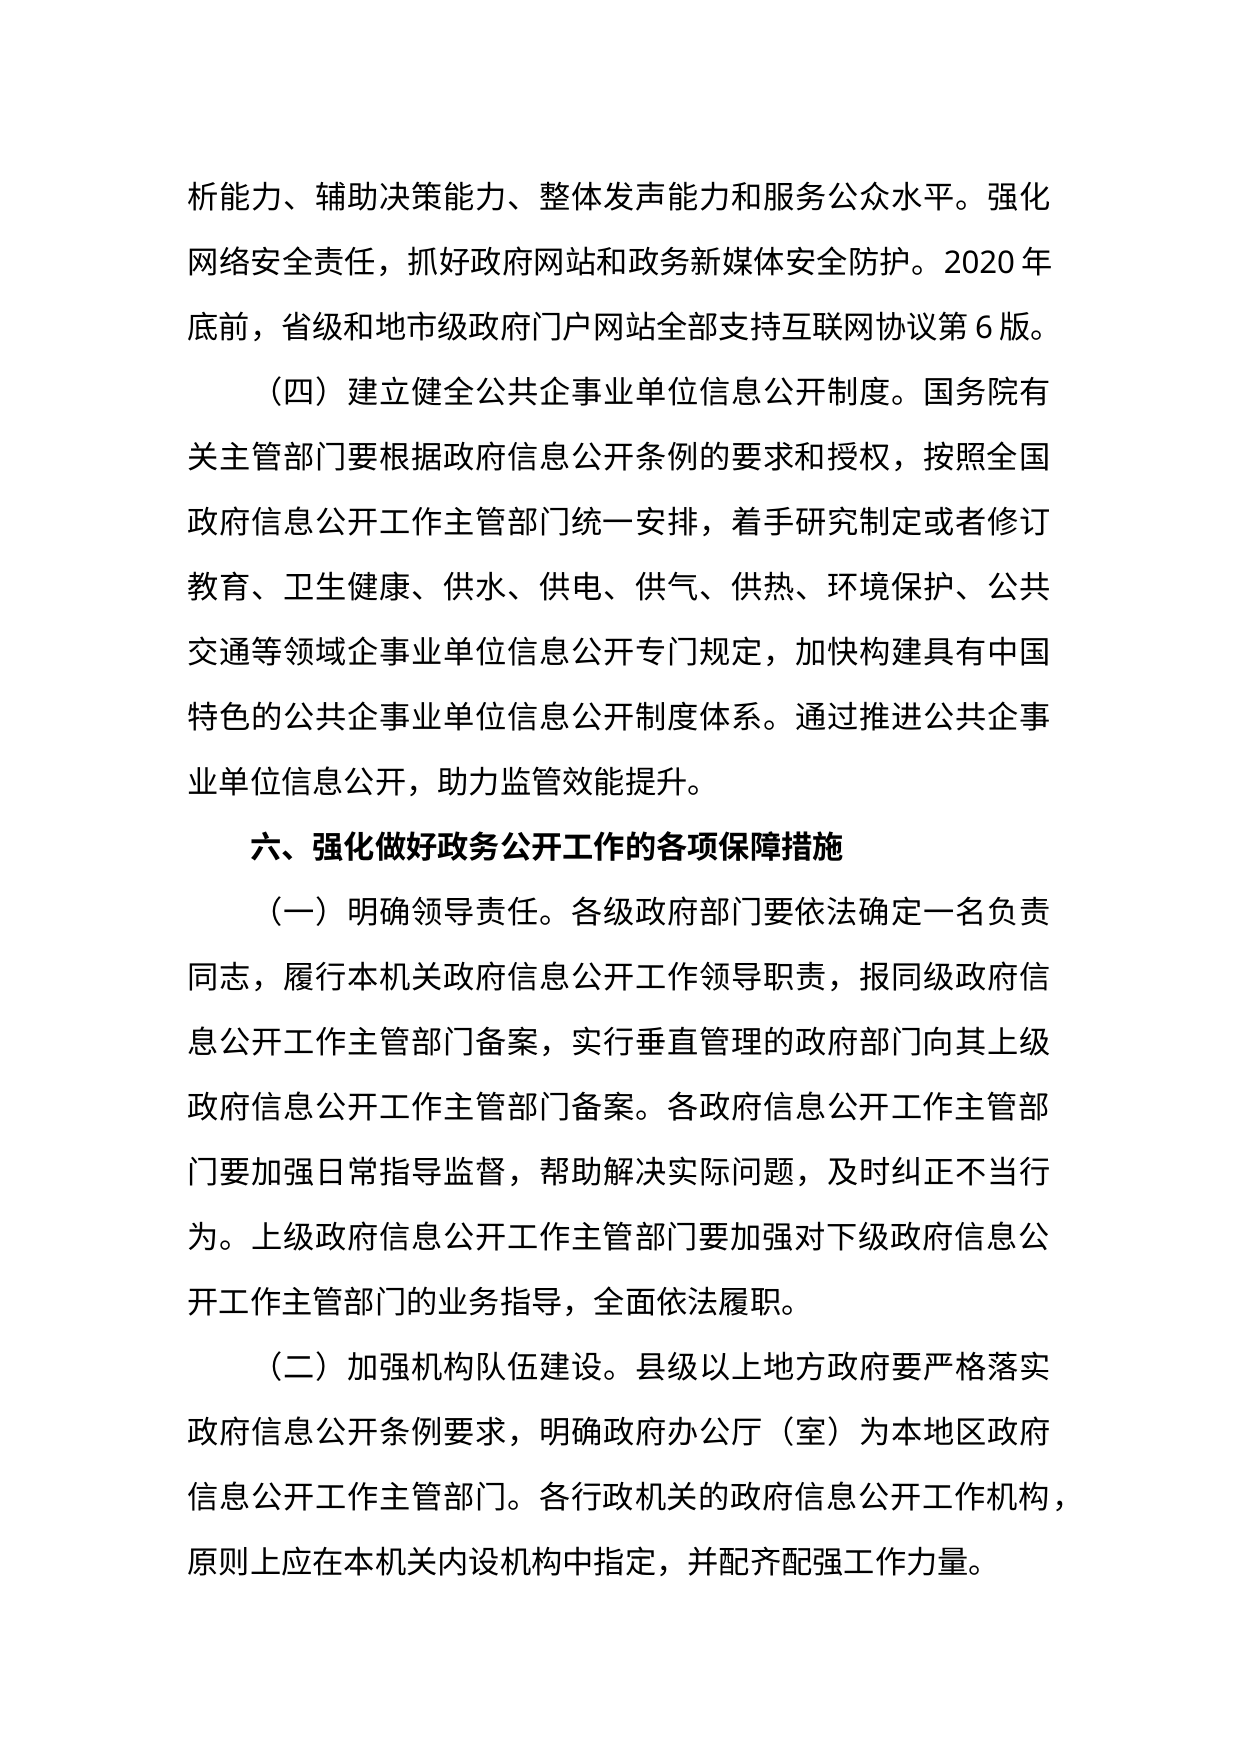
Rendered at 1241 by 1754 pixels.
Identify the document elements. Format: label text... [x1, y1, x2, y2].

text （一）明确领导责任。各级政府部门要依法确定一名负责同志，履行本机关政府信息公开工作领导职责，报同级政府信息公开工作主管部门备案，实行垂直管理的政府部门向其上级政府信息公开工作主管部门备案。各政府信息公开工作主管部门要加强日常指导监督，帮助解决实际问题，及时纠正不当行为。上级政府信息公开工作主管部门要加强对下级政府信息公开工作主管部门的业务指导，全面依法履职。 [187, 877, 1053, 1332]
text 六、强化做好政务公开工作的各项保障措施 [187, 812, 1053, 877]
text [187, 162, 1053, 357]
text （四）建立健全公共企事业单位信息公开制度。国务院有关主管部门要根据政府信息公开条例的要求和授权，按照全国政府信息公开工作主管部门统一安排，着手研究制定或者修订教育、卫生健康、供水、供电、供气、供热、环境保护、公共交通等领域企事业单位信息公开专门规定，加快构建具有中国特色的公共企事业单位信息公开制度体系。通过推进公共企事业单位信息公开，助力监管效能提升。 [187, 357, 1053, 812]
text （二）加强机构队伍建设。县级以上地方政府要严格落实政府信息公开条例要求，明确政府办公厅（室）为本地区政府信息公开工作主管部门。各行政机关的政府信息公开工作机构，原则上应在本机关内设机构中指定，并配齐配强工作力量。 [187, 1332, 1053, 1592]
